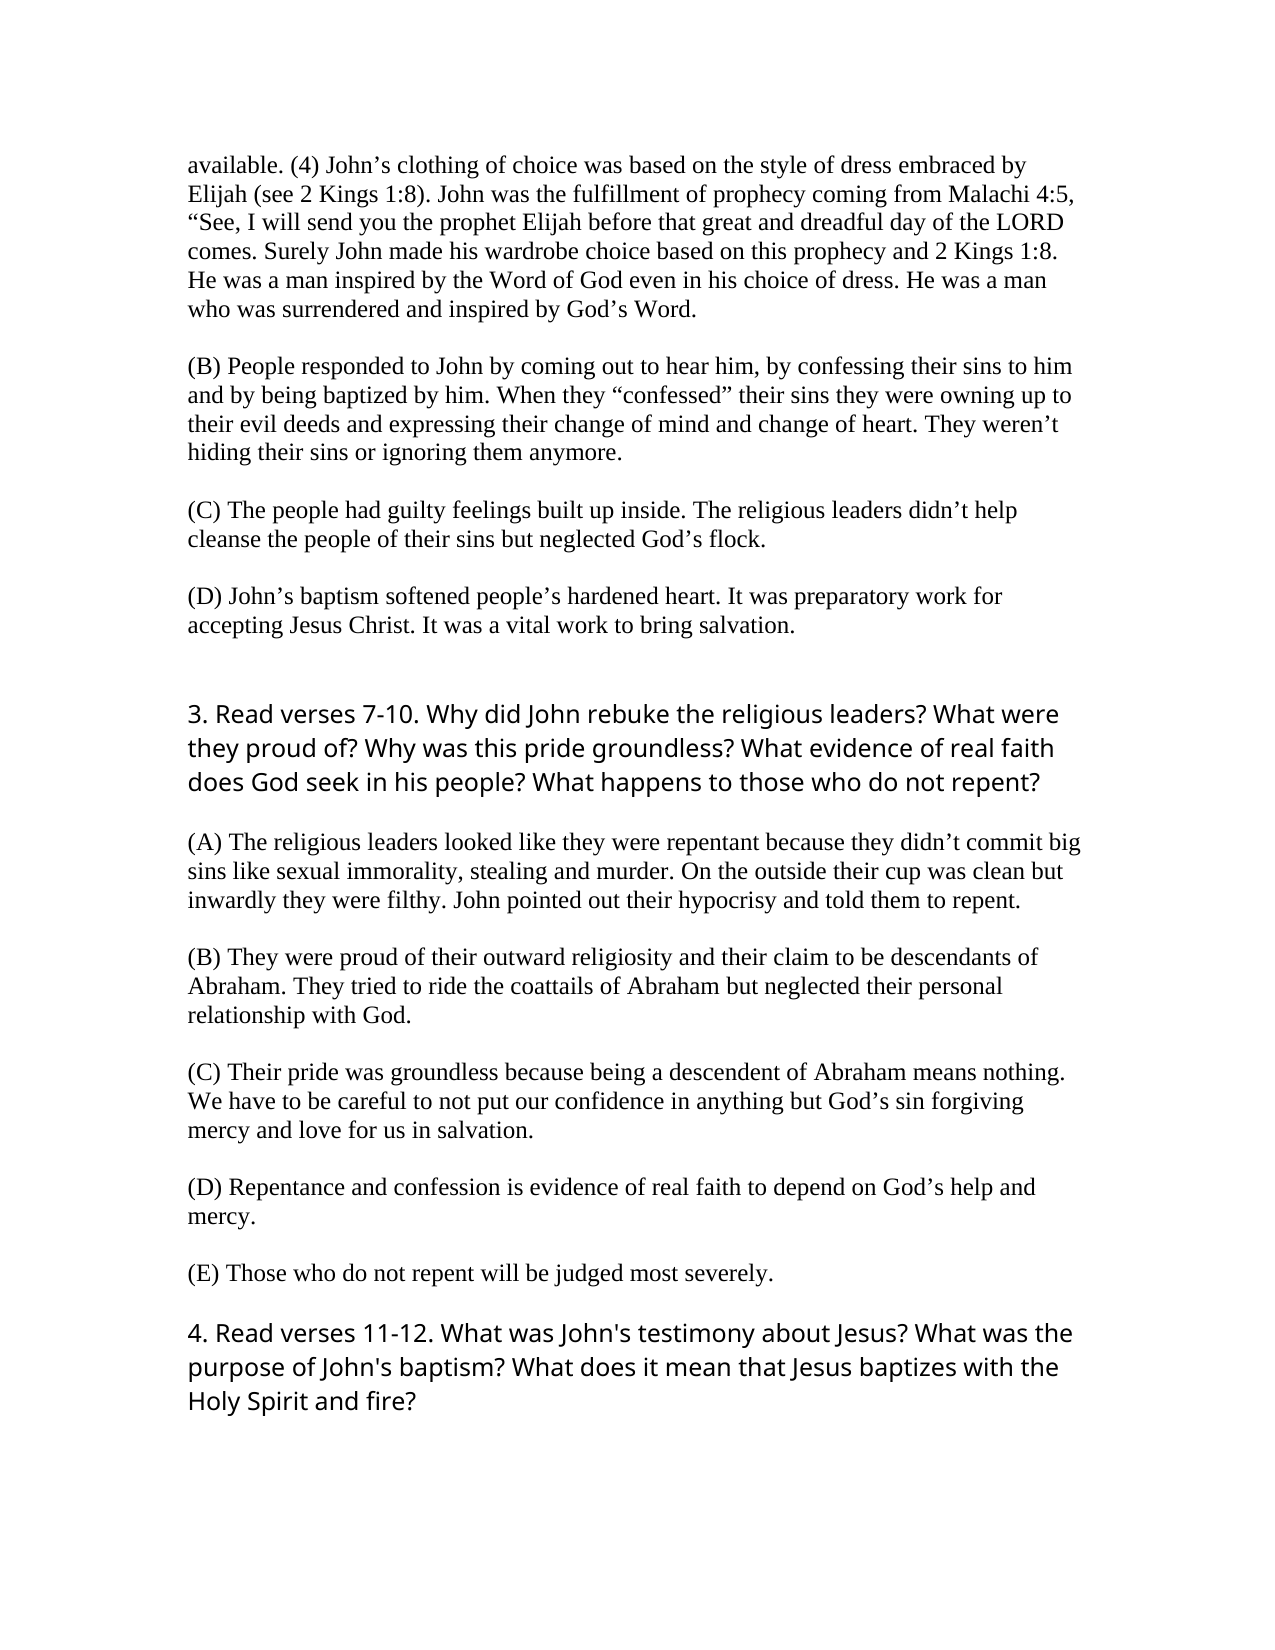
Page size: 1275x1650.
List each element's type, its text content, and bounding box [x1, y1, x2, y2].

text (D) John’s baptism softened people’s hardened heart. It was preparatory work for accepting Jesus Christ. It was a vital work to bring salvation. [187, 581, 1087, 639]
text (C) The people had guilty feelings built up inside. The religious leaders didn’t help cleanse the people of their sins but neglected God’s flock. [187, 495, 1087, 552]
text (B) People responded to John by coming out to hear him, by confessing their sins to him and by being baptized by him. When they “confessed” their sins they were owning up to their evil deeds and expressing their change of mind and change of heart. They weren’t hiding their sins or ignoring them anymore. [187, 351, 1087, 466]
text (C) Their pride was groundless because being a descendent of Abraham means nothing. We have to be careful to not put our confidence in anything but God’s sin forgiving mercy and love for us in salvation. [187, 1057, 1087, 1143]
text (A) The religious leaders looked like they were repentant because they didn’t commit big sins like sexual immorality, stealing and murder. On the outside their cup was clean but inwardly they were filthy. John pointed out their hypocrisy and told them to repent. [187, 827, 1087, 913]
text (D) Repentance and confession is evidence of real faith to depend on God’s help and mercy. [187, 1172, 1087, 1230]
text 3. Read verses 7-10. Why did John rebuke the religious leaders? What were they proud of? Why was this pride groundless? What evidence of real faith does God seek in his people? What happens to those who do not repent? [187, 696, 1087, 798]
text (B) They were proud of their outward religiosity and their claim to be descendants of Abraham. They tried to ride the coattails of Abraham but neglected their personal relationship with God. [187, 942, 1087, 1028]
text (E) Those who do not repent will be judged most severely. [187, 1258, 1087, 1287]
text 4. Read verses 11-12. What was John's testimony about Jesus? What was the purpose of John's baptism? What does it mean that Jesus baptizes with the Holy Spirit and fire? [187, 1316, 1087, 1418]
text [187, 150, 1087, 322]
